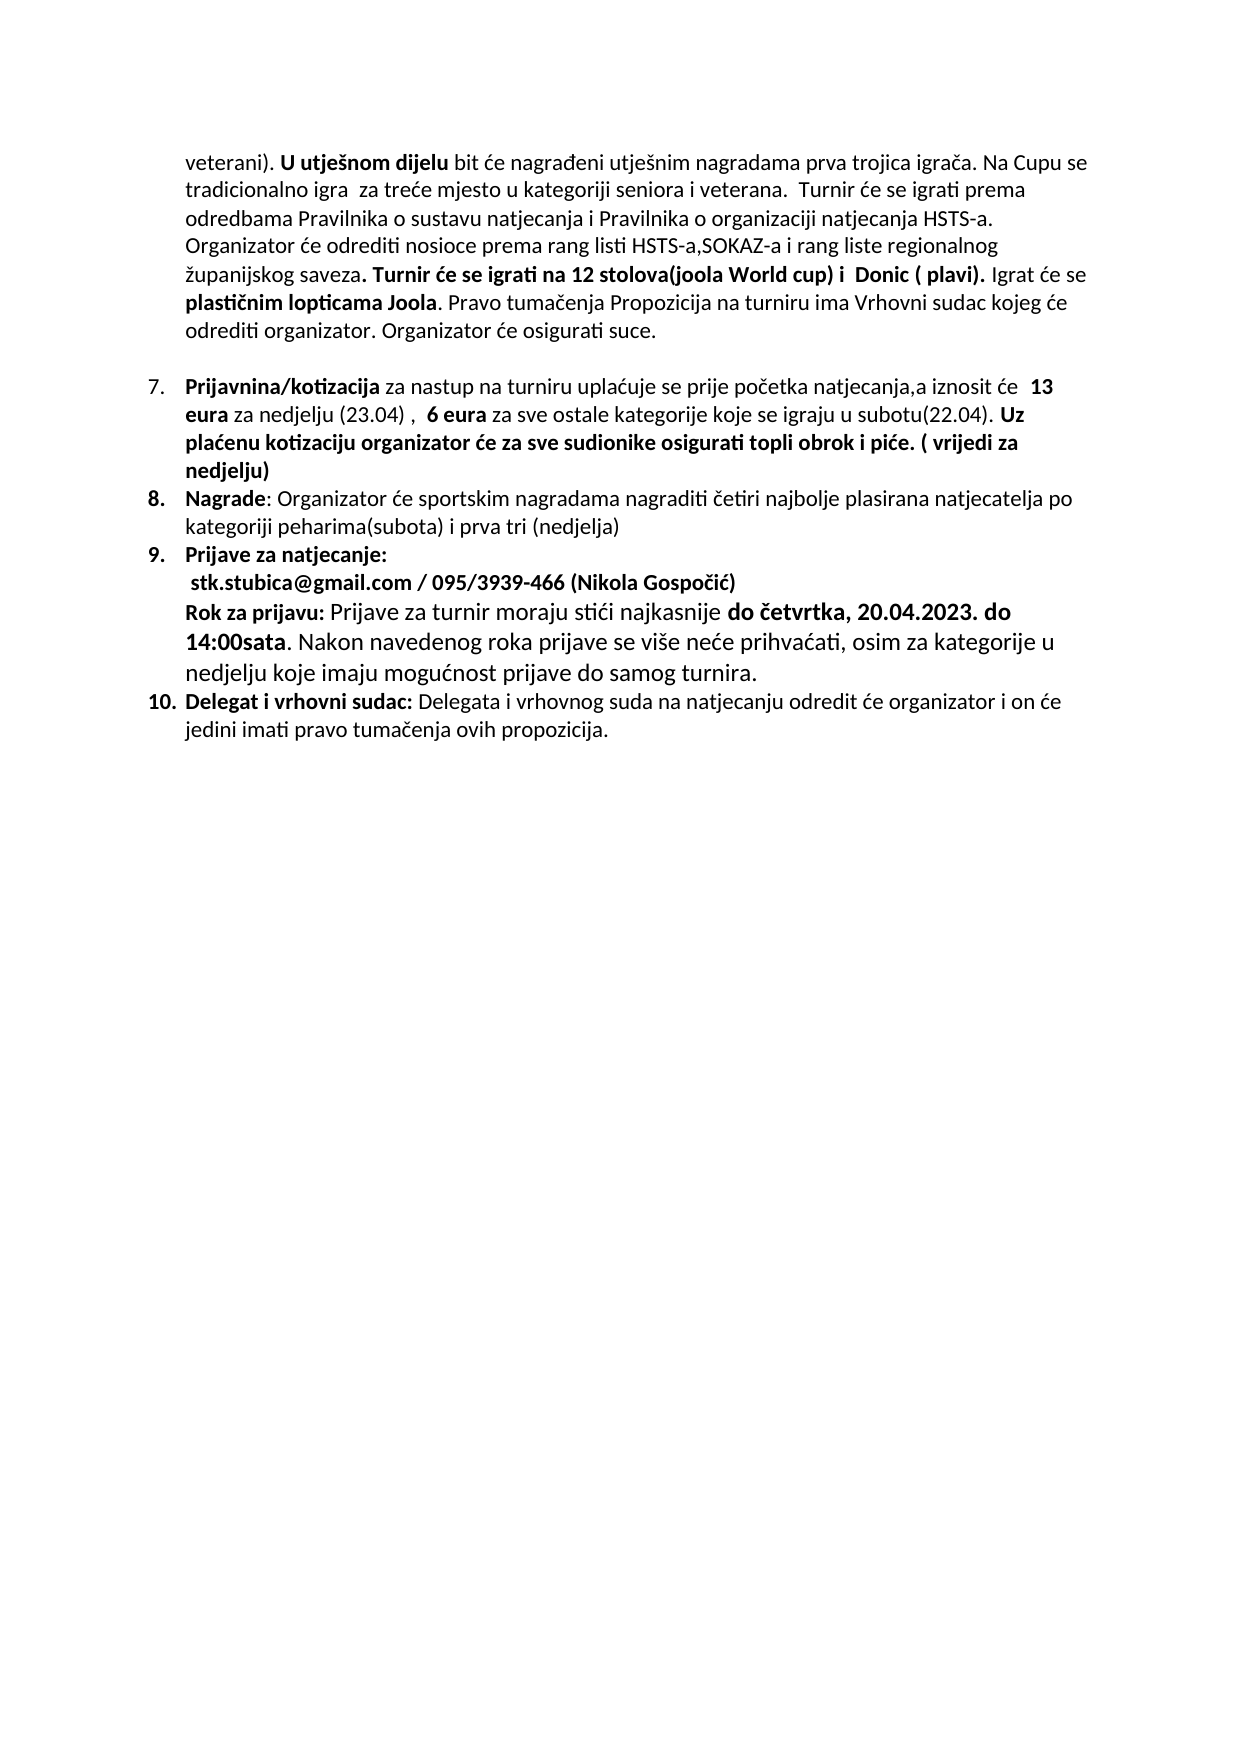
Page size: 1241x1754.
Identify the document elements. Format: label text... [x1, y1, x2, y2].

list Delegat i vrhovni sudac: Delegata i vrhovnog suda na natjecanju odredit će organizator i on će jedini imati pravo tumačenja ovih propozicija. [148, 687, 1093, 743]
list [148, 148, 1093, 344]
list Nagrade: Organizator će sportskim nagradama nagraditi četiri najbolje plasirana natjecatelja po kategoriji peharima(subota) i prva tri (nedjelja) [148, 484, 1093, 540]
list Prijave za natjecanje: [148, 540, 1093, 568]
list stk.stubica@gmail.com / 095/3939-466 (Nikola Gospočić) [185, 568, 1093, 596]
list Prijavnina/kotizacija za nastup na turniru uplaćuje se prije početka natjecanja,a iznosit će 13 eura za nedjelju (23.04) , 6 eura za sve ostale kategorije koje se igraju u subotu(22.04). Uz plaćenu kotizaciju organizator će za sve sudionike osigurati topli obrok i piće. ( vrijedi za nedjelju) [148, 372, 1093, 484]
list Rok za prijavu: Prijave za turnir moraju stići najkasnije do četvrtka, 20.04.2023. do 14:00sata. Nakon navedenog roka prijave se više neće prihvaćati, osim za kategorije u nedjelju koje imaju mogućnost prijave do samog turnira. [185, 596, 1093, 687]
